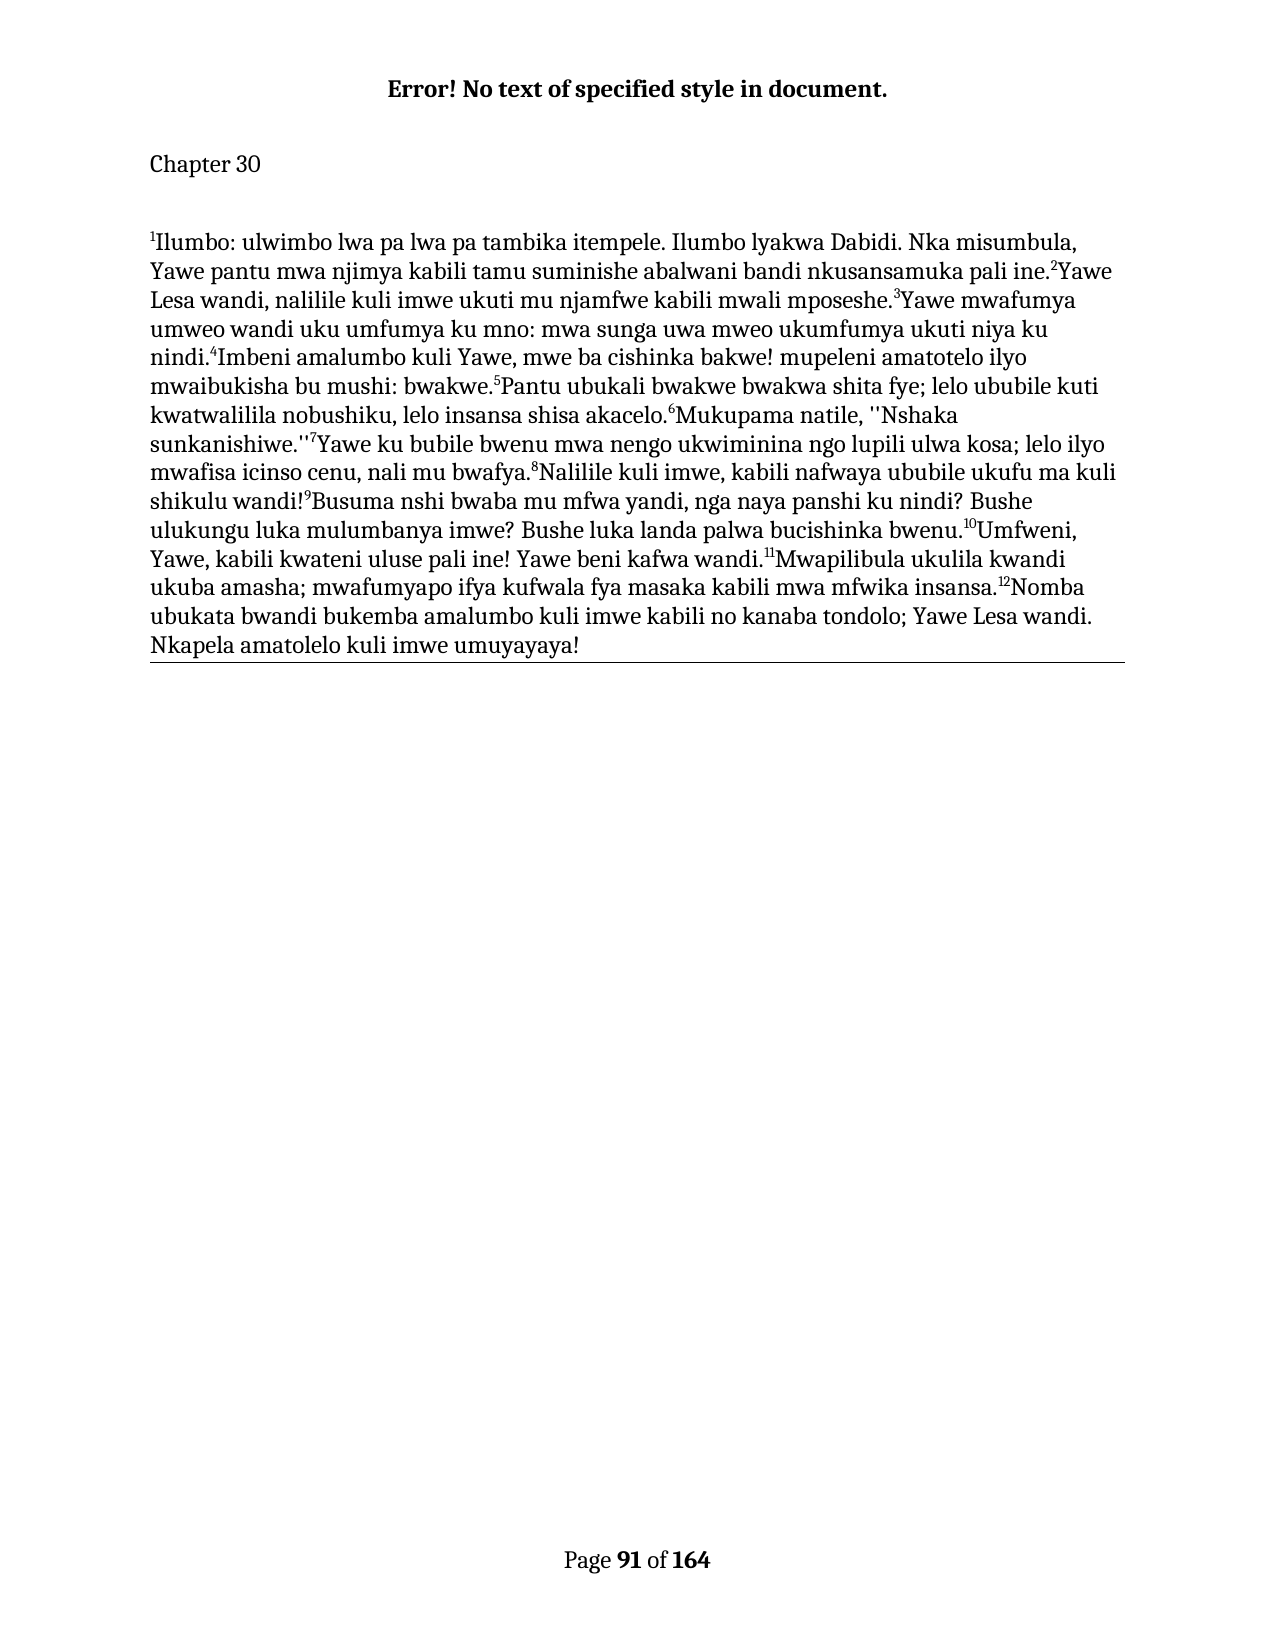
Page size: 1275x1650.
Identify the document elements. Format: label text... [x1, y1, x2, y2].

text 1Ilumbo: ulwimbo lwa pa lwa pa tambika itempele. Ilumbo lyakwa Dabidi. Nka misumbula, Yawe pantu mwa njimya kabili tamu suminishe abalwani bandi nkusansamuka pali ine.2Yawe Lesa wandi, nalilile kuli imwe ukuti mu njamfwe kabili mwali mposeshe.3Yawe mwafumya umweo wandi uku umfumya ku mno: mwa sunga uwa mweo ukumfumya ukuti niya ku nindi.4Imbeni amalumbo kuli Yawe, mwe ba cishinka bakwe! mupeleni amatotelo ilyo mwaibukisha bu mushi: bwakwe.5Pantu ubukali bwakwe bwakwa shita fye; lelo ububile kuti kwatwalilila nobushiku, lelo insansa shisa akacelo.6Mukupama natile, ''Nshaka sunkanishiwe.''7Yawe ku bubile bwenu mwa nengo ukwiminina ngo lupili ulwa kosa; lelo ilyo mwafisa icinso cenu, nali mu bwafya.8Nalilile kuli imwe, kabili nafwaya ububile ukufu ma kuli shikulu wandi!9Busuma nshi bwaba mu mfwa yandi, nga naya panshi ku nindi? Bushe ulukungu luka mulumbanya imwe? Bushe luka landa palwa bucishinka bwenu.10Umfweni, Yawe, kabili kwateni uluse pali ine! Yawe beni kafwa wandi.11Mwapilibula ukulila kwandi ukuba amasha; mwafumyapo ifya kufwala fya masaka kabili mwa mfwika insansa.12Nomba ubukata bwandi bukemba amalumbo kuli imwe kabili no kanaba tondolo; Yawe Lesa wandi. Nkapela amatolelo kuli imwe umuyayaya! [150, 228, 1125, 662]
text Chapter 30 [150, 150, 1125, 207]
